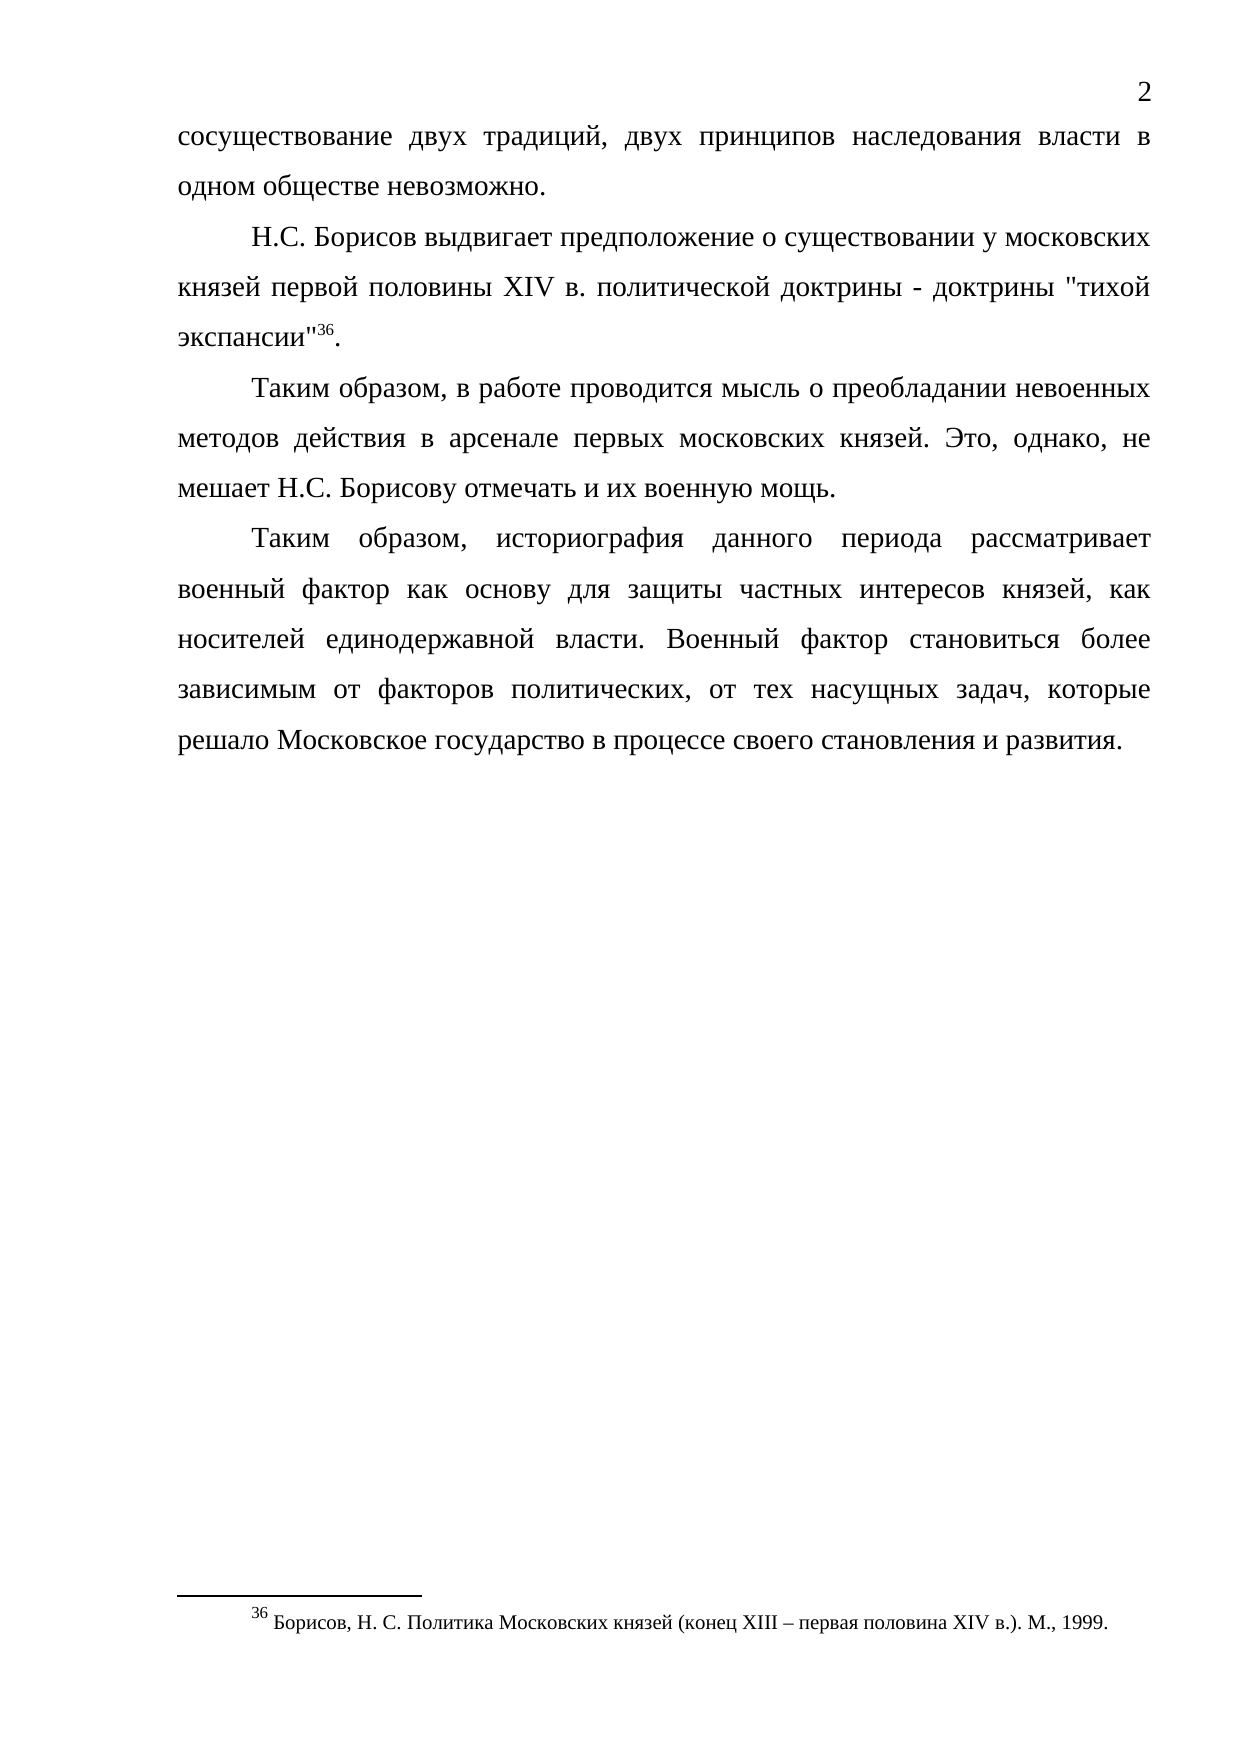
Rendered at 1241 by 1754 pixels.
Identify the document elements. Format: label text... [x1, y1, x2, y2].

text Н.С. Борисов выдвигает предположение о существовании у московских князей первой половины XIV в. политической доктрины - доктрины "тихой экспансии". [177, 219, 1152, 353]
text Таким образом, историография данного периода рассматривает военный фактор как основу для защиты частных интересов князей, как носителей единодержавной власти. Военный фактор становиться более зависимым от факторов политических, от тех насущных задач, которые решало Московское государство в процессе своего становления и развития. [177, 521, 1152, 755]
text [177, 118, 1152, 202]
text Таким образом, в работе проводится мысль о преобладании невоенных методов действия в арсенале первых московских князей. Это, однако, не мешает Н.С. Борисову отмечать и их военную мощь. [177, 370, 1152, 504]
